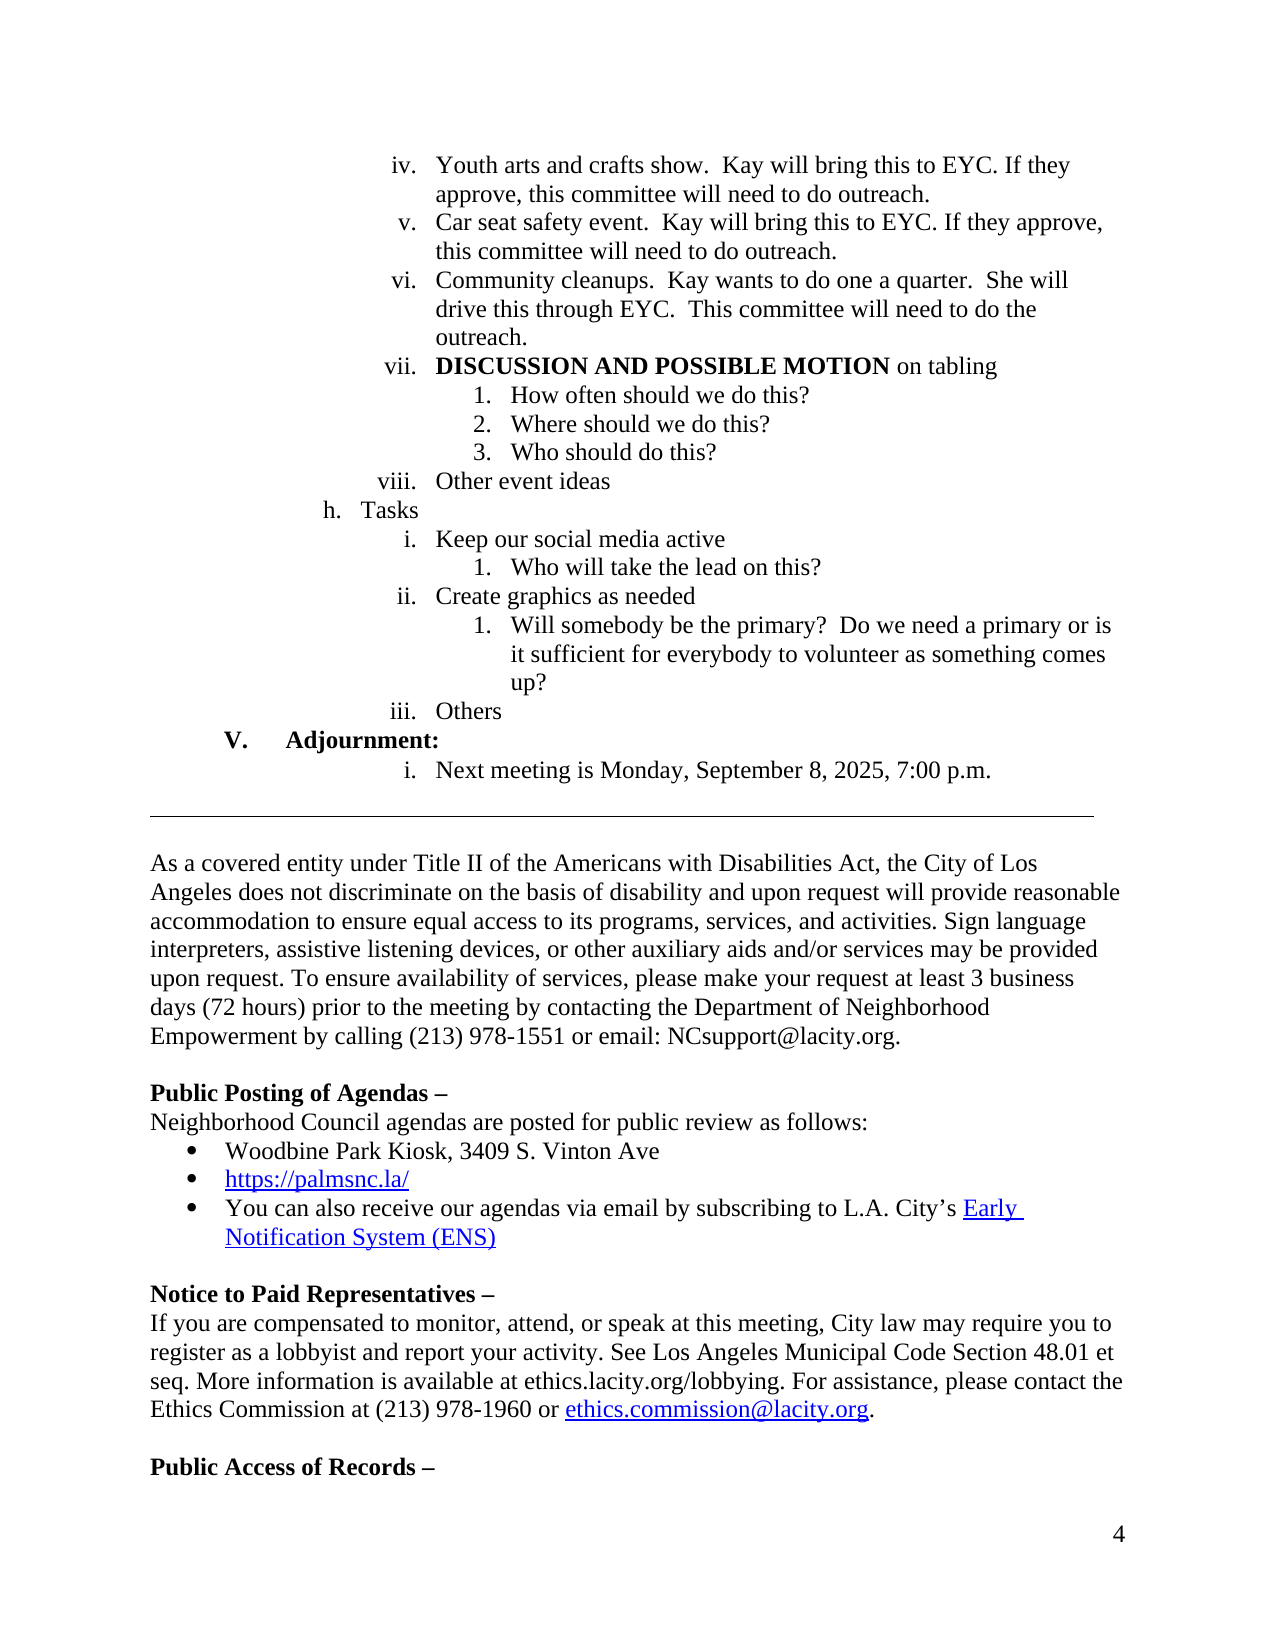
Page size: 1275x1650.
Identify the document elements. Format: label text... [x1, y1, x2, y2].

list How often should we do this? [473, 380, 1125, 409]
list Who will take the lead on this? [473, 552, 1125, 581]
list Car seat safety event. Kay will bring this to EYC. If they approve, this committee will need to do outreach. [417, 207, 1125, 265]
text Notice to Paid Representatives – [150, 1279, 1125, 1308]
list Create graphics as needed [417, 581, 1125, 610]
list Others [417, 696, 1125, 725]
list https://palmsnc.la/ [187, 1164, 1125, 1193]
list Woodbine Park Kiosk, 3409 S. Vinton Ave [187, 1136, 1125, 1164]
text If you are compensated to monitor, attend, or speak at this meeting, City law may require you to register as a lobbyist and report your activity. See Los Angeles Municipal Code Section 48.01 et seq. More information is available at ethics.lacity.org/lobbying. For assistance, please contact the Ethics Commission at (213) 978-1960 or ethics.commission@lacity.org. [150, 1308, 1125, 1423]
list Community cleanups. Kay wants to do one a quarter. She will drive this through EYC. This committee will need to do the outreach. [417, 265, 1125, 351]
list Other event ideas [417, 466, 1125, 495]
list Next meeting is Monday, September 8, 2025, 7:00 p.m. [417, 755, 1094, 784]
list Will somebody be the primary? Do we need a primary or is it sufficient for everybody to volunteer as something comes up? [473, 610, 1125, 696]
text Neighborhood Council agendas are posted for public review as follows: [150, 1107, 1125, 1136]
list Adjournment: [248, 725, 1094, 754]
list Youth arts and crafts show. Kay will bring this to EYC. If they approve, this committee will need to do outreach. [417, 150, 1125, 207]
list DISCUSSION AND POSSIBLE MOTION on tabling [417, 351, 1125, 380]
text As a covered entity under Title II of the Americans with Disabilities Act, the City of Los Angeles does not discriminate on the basis of disability and upon request will provide reasonable accommodation to ensure equal access to its programs, services, and activities. Sign language interpreters, assistive listening devices, or other auxiliary aids and/or services may be provided upon request. To ensure availability of services, please make your request at least 3 business days (72 hours) prior to the meeting by contacting the Department of Neighborhood Empowerment by calling (213) 978-1551 or email: NCsupport@lacity.org. [150, 848, 1125, 1049]
text Public Access of Records – [150, 1452, 1125, 1481]
text Public Posting of Agendas – [150, 1078, 1125, 1107]
list Where should we do this? [473, 409, 1125, 437]
list Who should do this? [473, 437, 1125, 466]
list You can also receive our agendas via email by subscribing to L.A. City’s Early Notification System (ENS) [187, 1193, 1125, 1251]
list Tasks [323, 495, 1125, 524]
list Keep our social media active [417, 524, 1125, 552]
